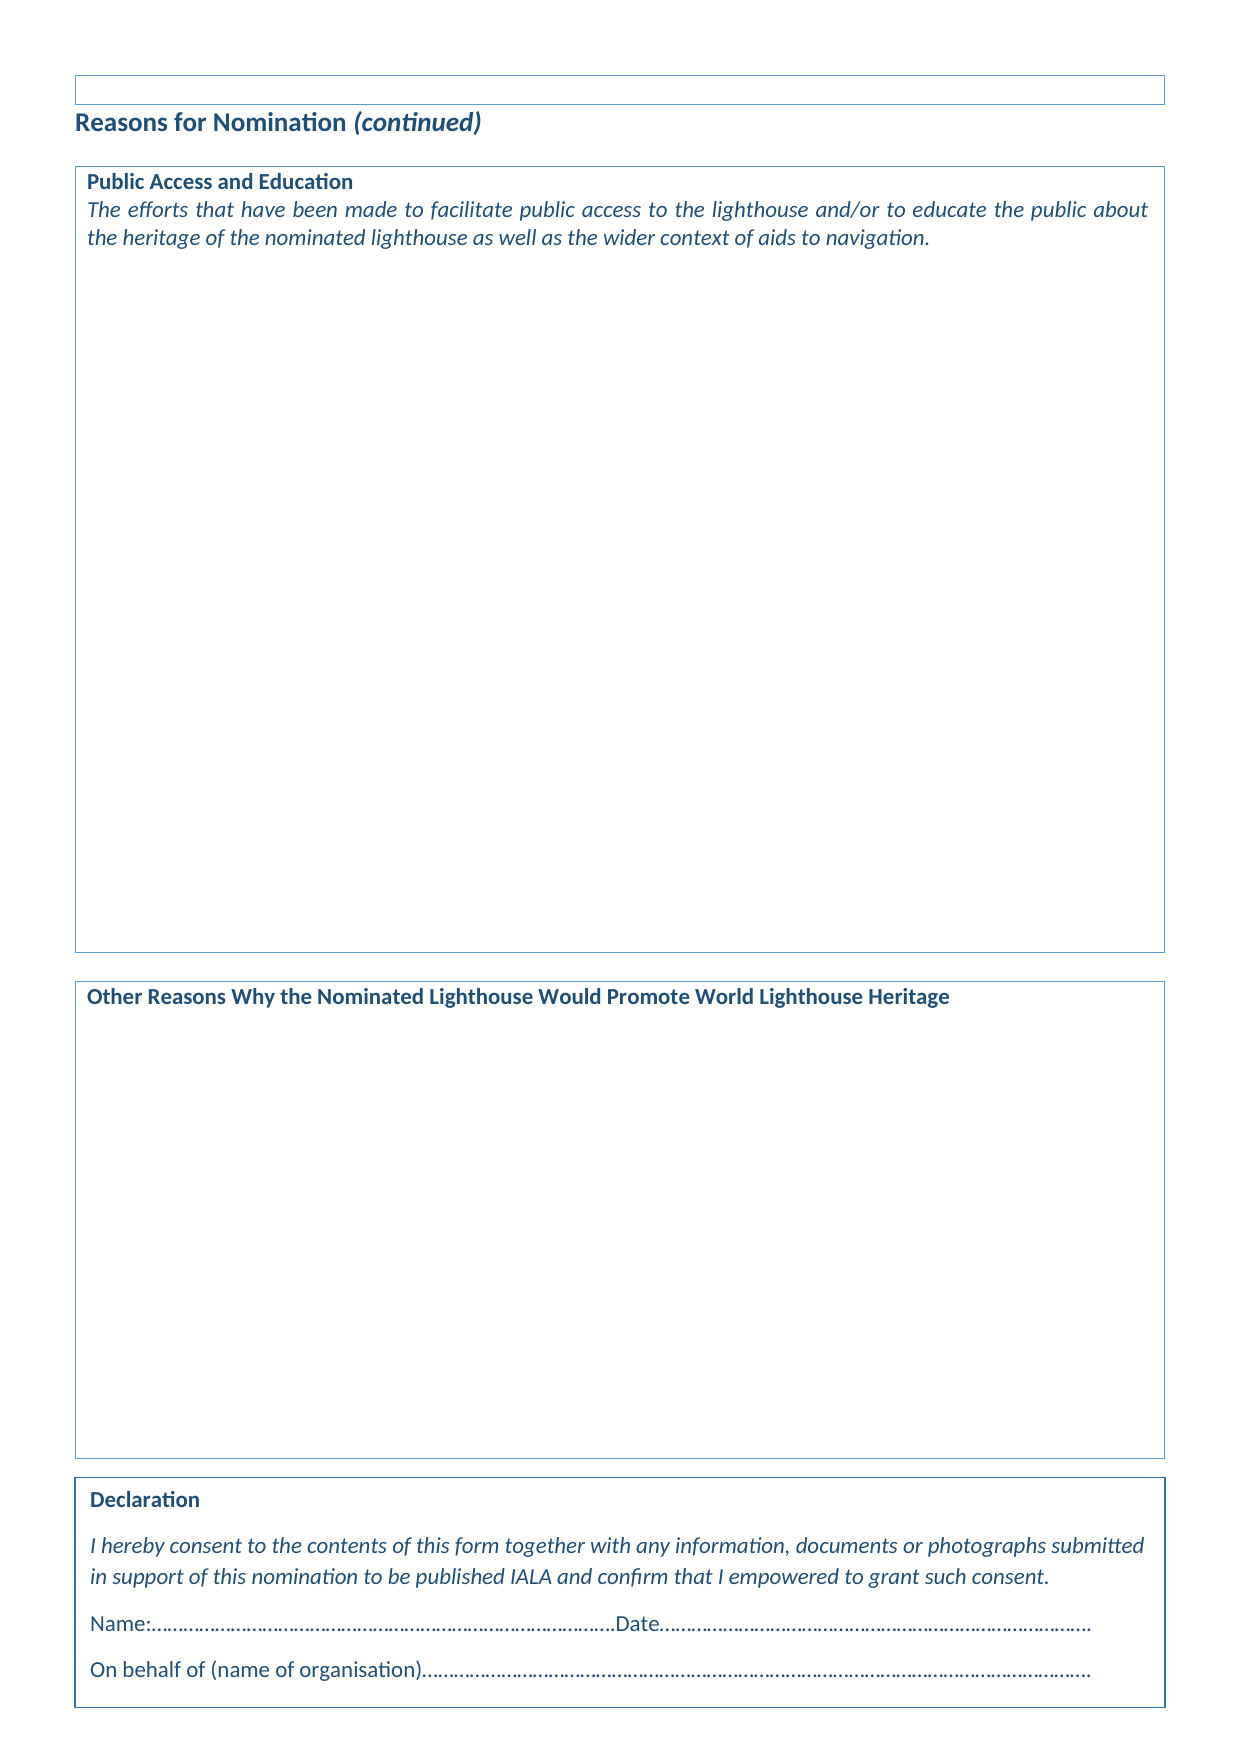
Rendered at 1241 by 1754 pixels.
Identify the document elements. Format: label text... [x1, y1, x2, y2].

table_header Public Access and Education The efforts that have been made to facilitate public access to the lighthouse and/or to educate the public about the heritage of the nominated lighthouse as well as the wider context of aids to navigation. [76, 167, 1164, 952]
table_header Other Reasons Why the Nominated Lighthouse Would Promote World Lighthouse Heritage [76, 982, 1164, 1458]
text Reasons for Nomination (continued) [75, 105, 1165, 138]
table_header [76, 76, 1164, 104]
